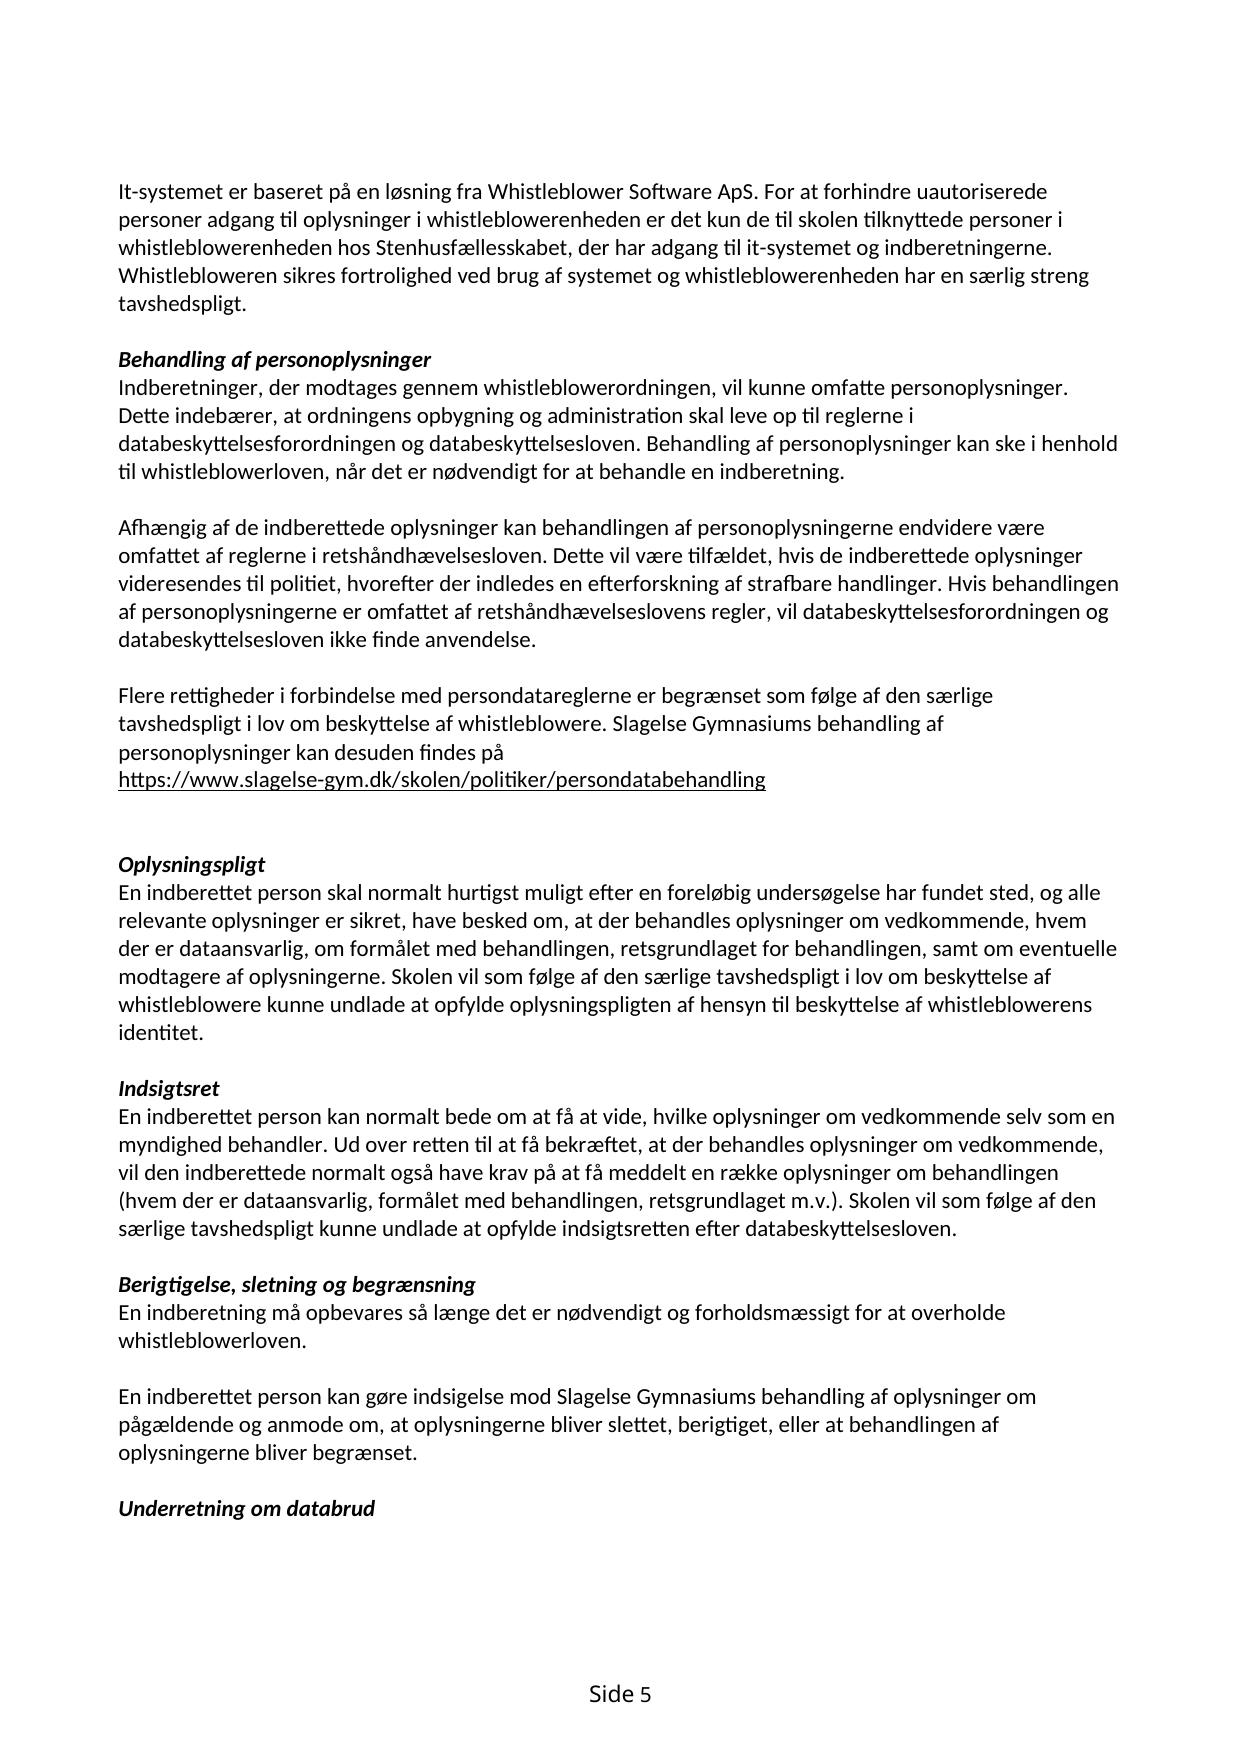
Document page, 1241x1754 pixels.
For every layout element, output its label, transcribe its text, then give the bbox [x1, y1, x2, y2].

text En indberettet person kan gøre indsigelse mod Slagelse Gymnasiums behandling af oplysninger om pågældende og anmode om, at oplysningerne bliver slettet, berigtiget, eller at behandlingen af oplysningerne bliver begrænset. [118, 1382, 1122, 1466]
text Indberetninger, der modtages gennem whistleblowerordningen, vil kunne omfatte personoplysninger. Dette indebærer, at ordningens opbygning og administration skal leve op til reglerne i databeskyttelsesforordningen og databeskyttelsesloven. Behandling af personoplysninger kan ske i henhold til whistleblowerloven, når det er nødvendigt for at behandle en indberetning. [118, 373, 1122, 485]
text Flere rettigheder i forbindelse med persondatareglerne er begrænset som følge af den særlige tavshedspligt i lov om beskyttelse af whistleblowere. Slagelse Gymnasiums behandling af personoplysninger kan desuden findes på https://www.slagelse-gym.dk/skolen/politiker/persondatabehandling [118, 682, 1122, 794]
text En indberettet person skal normalt hurtigst muligt efter en foreløbig undersøgelse har fundet sted, og alle relevante oplysninger er sikret, have besked om, at der behandles oplysninger om vedkommende, hvem der er dataansvarlig, om formålet med behandlingen, retsgrundlaget for behandlingen, samt om eventuelle modtagere af oplysningerne. Skolen vil som følge af den særlige tavshedspligt i lov om beskyttelse af whistleblowere kunne undlade at opfylde oplysningspligten af hensyn til beskyttelse af whistleblowerens identitet. [118, 878, 1122, 1046]
text It-systemet er baseret på en løsning fra Whistleblower Software ApS. For at forhindre uautoriserede personer adgang til oplysninger i whistleblowerenheden er det kun de til skolen tilknyttede personer i whistleblowerenheden hos Stenhusfællesskabet, der har adgang til it-systemet og indberetningerne. Whistlebloweren sikres fortrolighed ved brug af systemet og whistleblowerenheden har en særlig streng tavshedspligt. [118, 177, 1122, 317]
text En indberetning må opbevares så længe det er nødvendigt og forholdsmæssigt for at overholde whistleblowerloven. [118, 1298, 1122, 1354]
text Underretning om databrud [118, 1494, 1122, 1522]
text Berigtigelse, sletning og begrænsning [118, 1270, 1122, 1298]
text En indberettet person kan normalt bede om at få at vide, hvilke oplysninger om vedkommende selv som en myndighed behandler. Ud over retten til at få bekræftet, at der behandles oplysninger om vedkommende, vil den indberettede normalt også have krav på at få meddelt en række oplysninger om behandlingen (hvem der er dataansvarlig, formålet med behandlingen, retsgrundlaget m.v.). Skolen vil som følge af den særlige tavshedspligt kunne undlade at opfylde indsigtsretten efter databeskyttelsesloven. [118, 1102, 1122, 1242]
text Afhængig af de indberettede oplysninger kan behandlingen af personoplysningerne endvidere være omfattet af reglerne i retshåndhævelsesloven. Dette vil være tilfældet, hvis de indberettede oplysninger videresendes til politiet, hvorefter der indledes en efterforskning af strafbare handlinger. Hvis behandlingen af personoplysningerne er omfattet af retshåndhævelseslovens regler, vil databeskyttelsesforordningen og databeskyttelsesloven ikke finde anvendelse. [118, 513, 1122, 653]
text Behandling af personoplysninger [118, 345, 1122, 373]
text Oplysningspligt [118, 850, 1122, 878]
text Indsigtsret [118, 1074, 1122, 1102]
